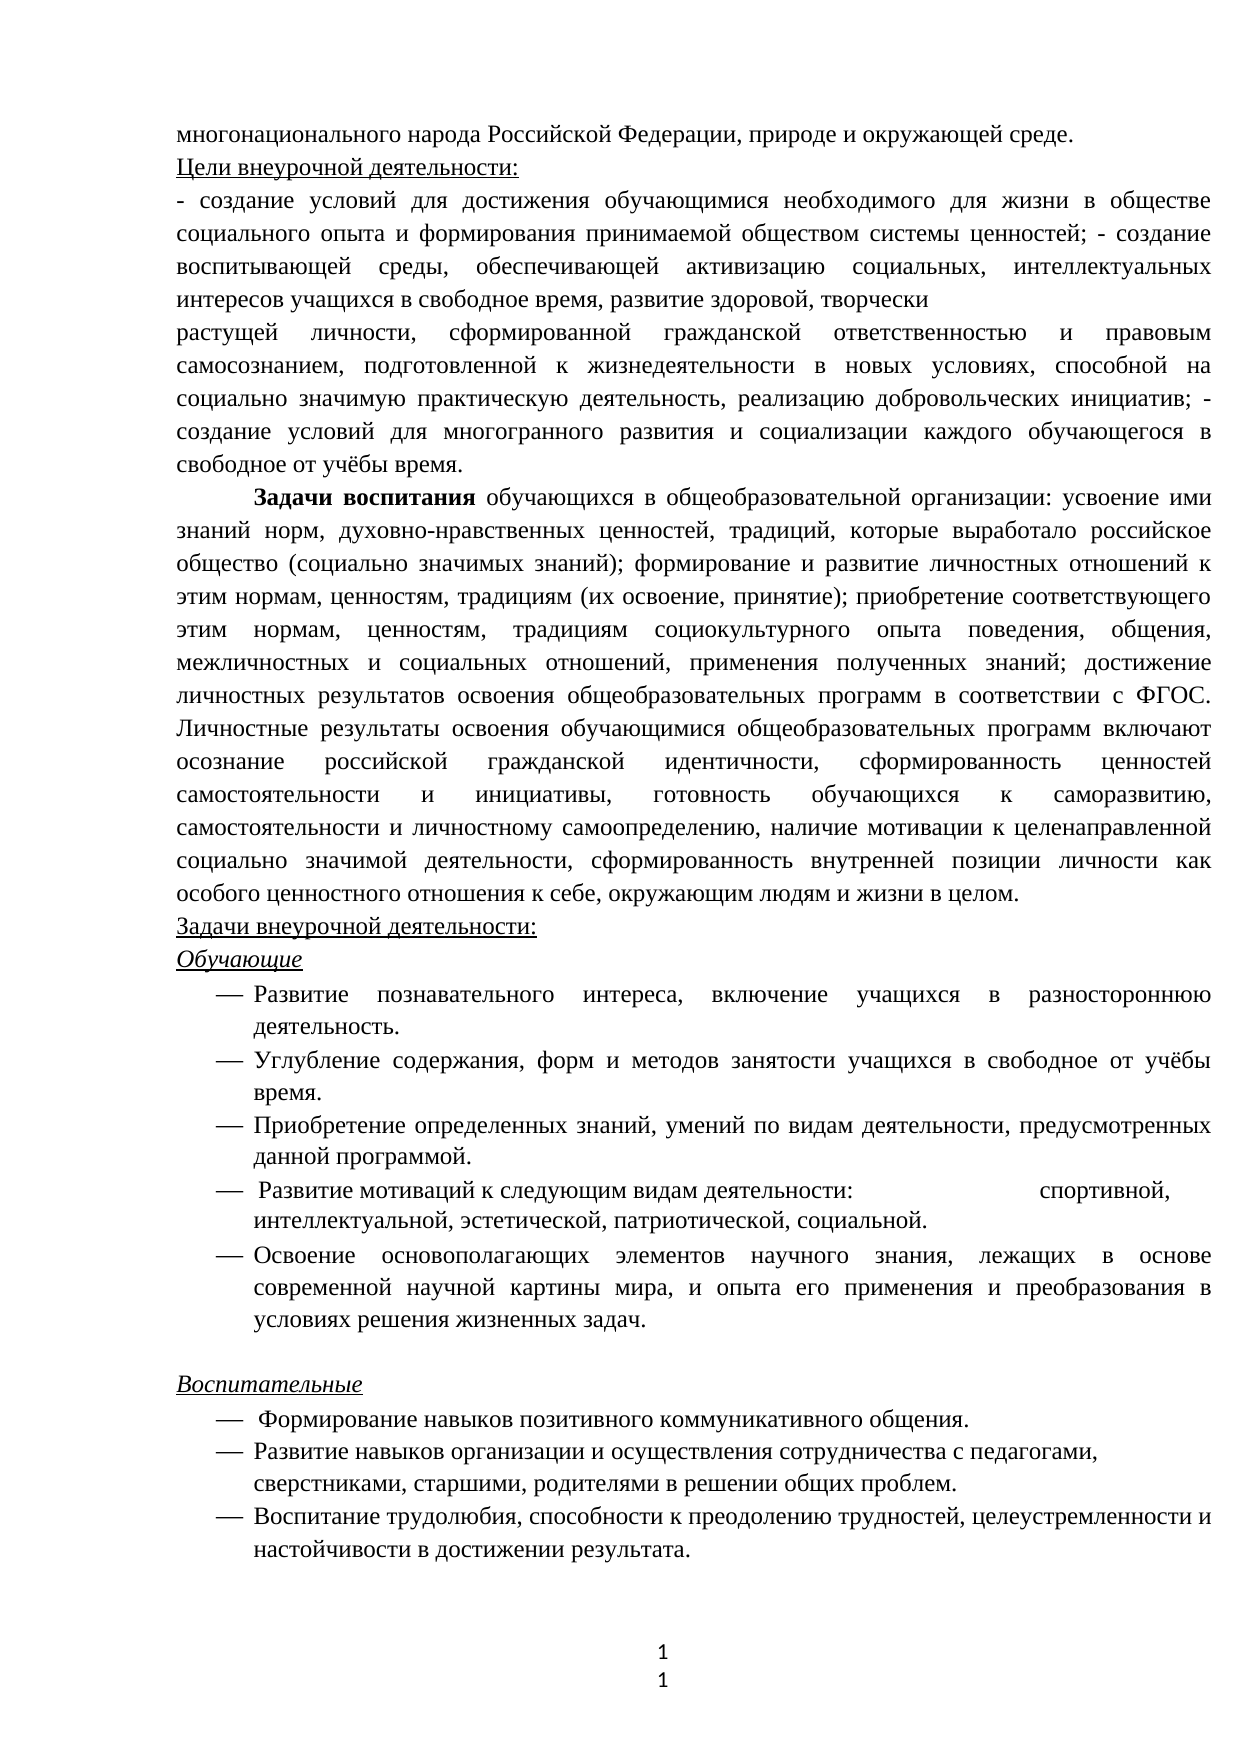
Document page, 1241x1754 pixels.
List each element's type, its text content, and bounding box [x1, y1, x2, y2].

text Цели внеурочной деятельности: [176, 152, 1212, 181]
text интеллектуальной, эстетической, патриотической, социальной. [176, 1205, 1212, 1234]
list Воспитание трудолюбия, способности к преодолению трудностей, целеустремленности и настойчивости в достижении результата. [216, 1499, 1212, 1563]
text Обучающие [176, 944, 1212, 973]
list Углубление содержания, форм и методов занятости учащихся в свободное от учёбы время. [216, 1043, 1212, 1105]
list Развитие мотиваций к следующим видам деятельности: спортивной, [176, 1173, 1212, 1204]
list Развитие навыков организации и осуществления сотрудничества с педагогами, сверстниками, старшими, родителями в решении общих проблем. [216, 1434, 1212, 1497]
text Задачи воспитания обучающихся в общеобразовательной организации: усвоение ими знаний норм, духовно-нравственных ценностей, традиций, которые выработало российское общество (социально значимых знаний); формирование и развитие личностных отношений к этим нормам, ценностям, традициям (их освоение, принятие); приобретение соответствующего этим нормам, ценностям, традициям социокультурного опыта поведения, общения, межличностных и социальных отношений, применения полученных знаний; достижение личностных результатов освоения общеобразовательных программ в соответствии с ФГОС. Личностные результаты освоения обучающимися общеобразовательных программ включают осознание российской гражданской идентичности, сформированность ценностей самостоятельности и инициативы, готовность обучающихся к саморазвитию, самостоятельности и личностному самоопределению, наличие мотивации к целенаправленной социально значимой деятельности, сформированность внутренней позиции личности как особого ценностного отношения к себе, окружающим людям и жизни в целом. [176, 482, 1212, 907]
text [176, 119, 1212, 148]
list Освоение основополагающих элементов научного знания, лежащих в основе современной научной картины мира, и опыта его применения и преобразования в условиях решения жизненных задач. [216, 1238, 1212, 1333]
text - создание условий для достижения обучающимися необходимого для жизни в обществе социального опыта и формирования принимаемой обществом системы ценностей; - создание воспитывающей среды, обеспечивающей активизацию социальных, интеллектуальных интересов учащихся в свободное время, развитие здоровой, творчески [176, 185, 1212, 313]
text Задачи внеурочной деятельности: [176, 911, 1212, 940]
list Развитие познавательного интереса, включение учащихся в разностороннюю деятельность. [216, 977, 1212, 1040]
text Воспитательные [176, 1369, 1212, 1397]
text растущей личности, сформированной гражданской ответственностью и правовым самосознанием, подготовленной к жизнедеятельности в новых условиях, способной на социально значимую практическую деятельность, реализацию добровольческих инициатив; - создание условий для многогранного развития и социализации каждого обучающегося в свободное от учёбы время. [176, 317, 1212, 478]
list Приобретение определенных знаний, умений по видам деятельности, предусмотренных данной программой. [216, 1108, 1212, 1170]
list Формирование навыков позитивного коммуникативного общения. [176, 1402, 1212, 1433]
